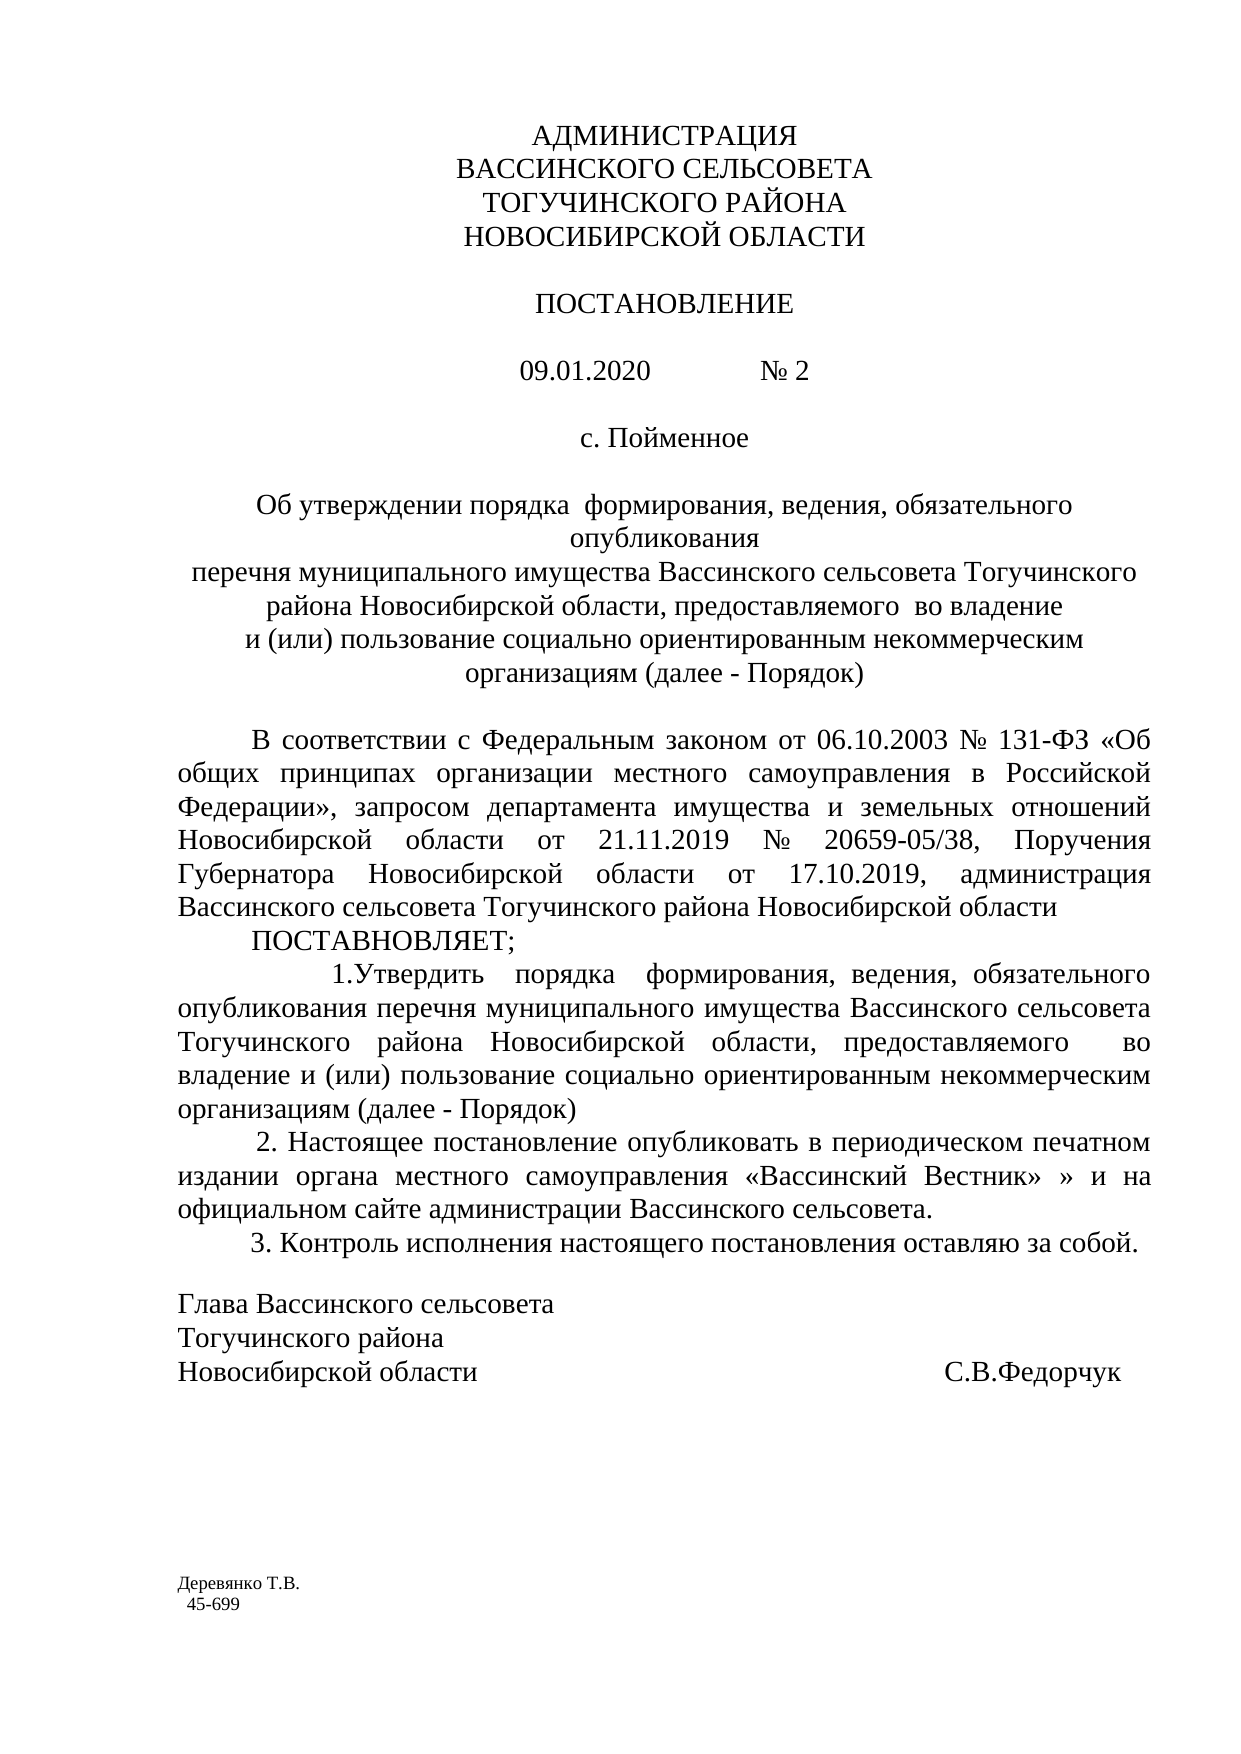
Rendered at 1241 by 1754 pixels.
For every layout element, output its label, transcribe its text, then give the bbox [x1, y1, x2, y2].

text Глава Вассинского сельсовета [177, 1287, 1152, 1320]
text ТОГУЧИНСКОГО РАЙОНА [177, 185, 1152, 219]
title В соответствии с Федеральным законом от 06.10.2003 № 131-ФЗ «Об общих принципах организации местного самоуправления в Российской Федерации», запросом департамента имущества и земельных отношений Новосибирской области от 21.11.2019 № 20659-05/38, Поручения Губернатора Новосибирской области от 17.10.2019, администрация Вассинского сельсовета Тогучинского района Новосибирской области [177, 722, 1152, 923]
title с. Пойменное [177, 420, 1152, 453]
text Деревянко Т.В. [177, 1572, 1152, 1593]
title ПОСТАВНОВЛЯЕТ; [177, 923, 1152, 957]
text ПОСТАНОВЛЕНИЕ [177, 286, 1152, 319]
text НОВОСИБИРСКОЙ ОБЛАСТИ [177, 219, 1152, 252]
text Об утверждении порядка формирования, ведения, обязательного опубликования перечня муниципального имущества Вассинского сельсовета Тогучинского района Новосибирской области, предоставляемого во владение и (или) пользование социально ориентированным некоммерческим организациям (далее - Порядок) [177, 487, 1152, 688]
text 3. Контроль исполнения настоящего постановления оставляю за собой. [177, 1225, 1152, 1258]
text 1.Утвердить порядка формирования, ведения, обязательного опубликования перечня муниципального имущества Вассинского сельсовета Тогучинского района Новосибирской области, предоставляемого во владение и (или) пользование социально ориентированным некоммерческим организациям (далее - Порядок) [177, 957, 1152, 1124]
text Новосибирской области С.В.Федорчук [177, 1354, 1152, 1387]
text АДМИНИСТРАЦИЯ [177, 118, 1152, 152]
text ВАССИНСКОГО СЕЛЬСОВЕТА [177, 152, 1152, 185]
text Тогучинского района [177, 1320, 1152, 1354]
text 45-699 [177, 1593, 1152, 1615]
text 2. Настоящее постановление опубликовать в периодическом печатном издании органа местного самоуправления «Вассинский Вестник» » и на официальном сайте администрации Вассинского сельсовета. [177, 1124, 1152, 1225]
title 09.01.2020 № 2 [177, 353, 1152, 386]
